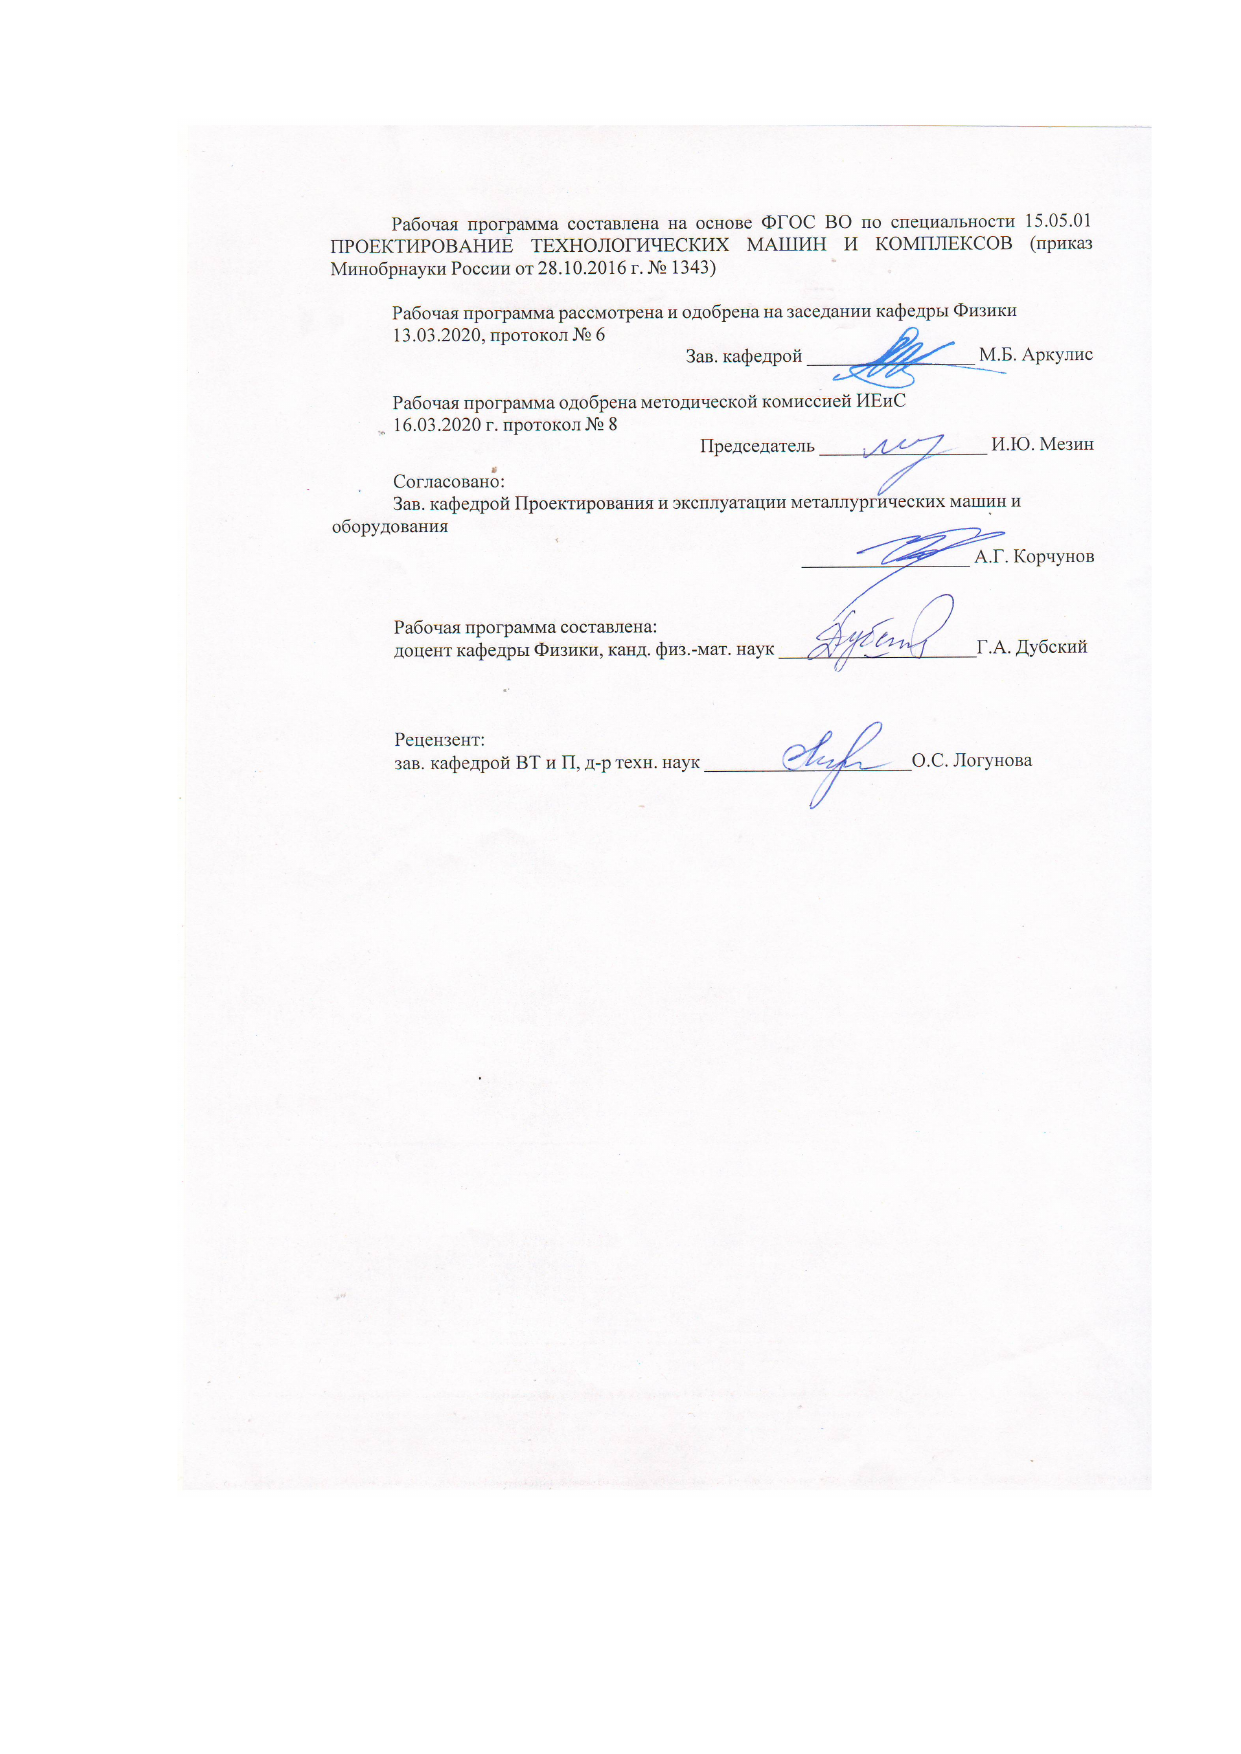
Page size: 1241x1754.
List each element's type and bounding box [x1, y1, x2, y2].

picture [177, 118, 1152, 1497]
